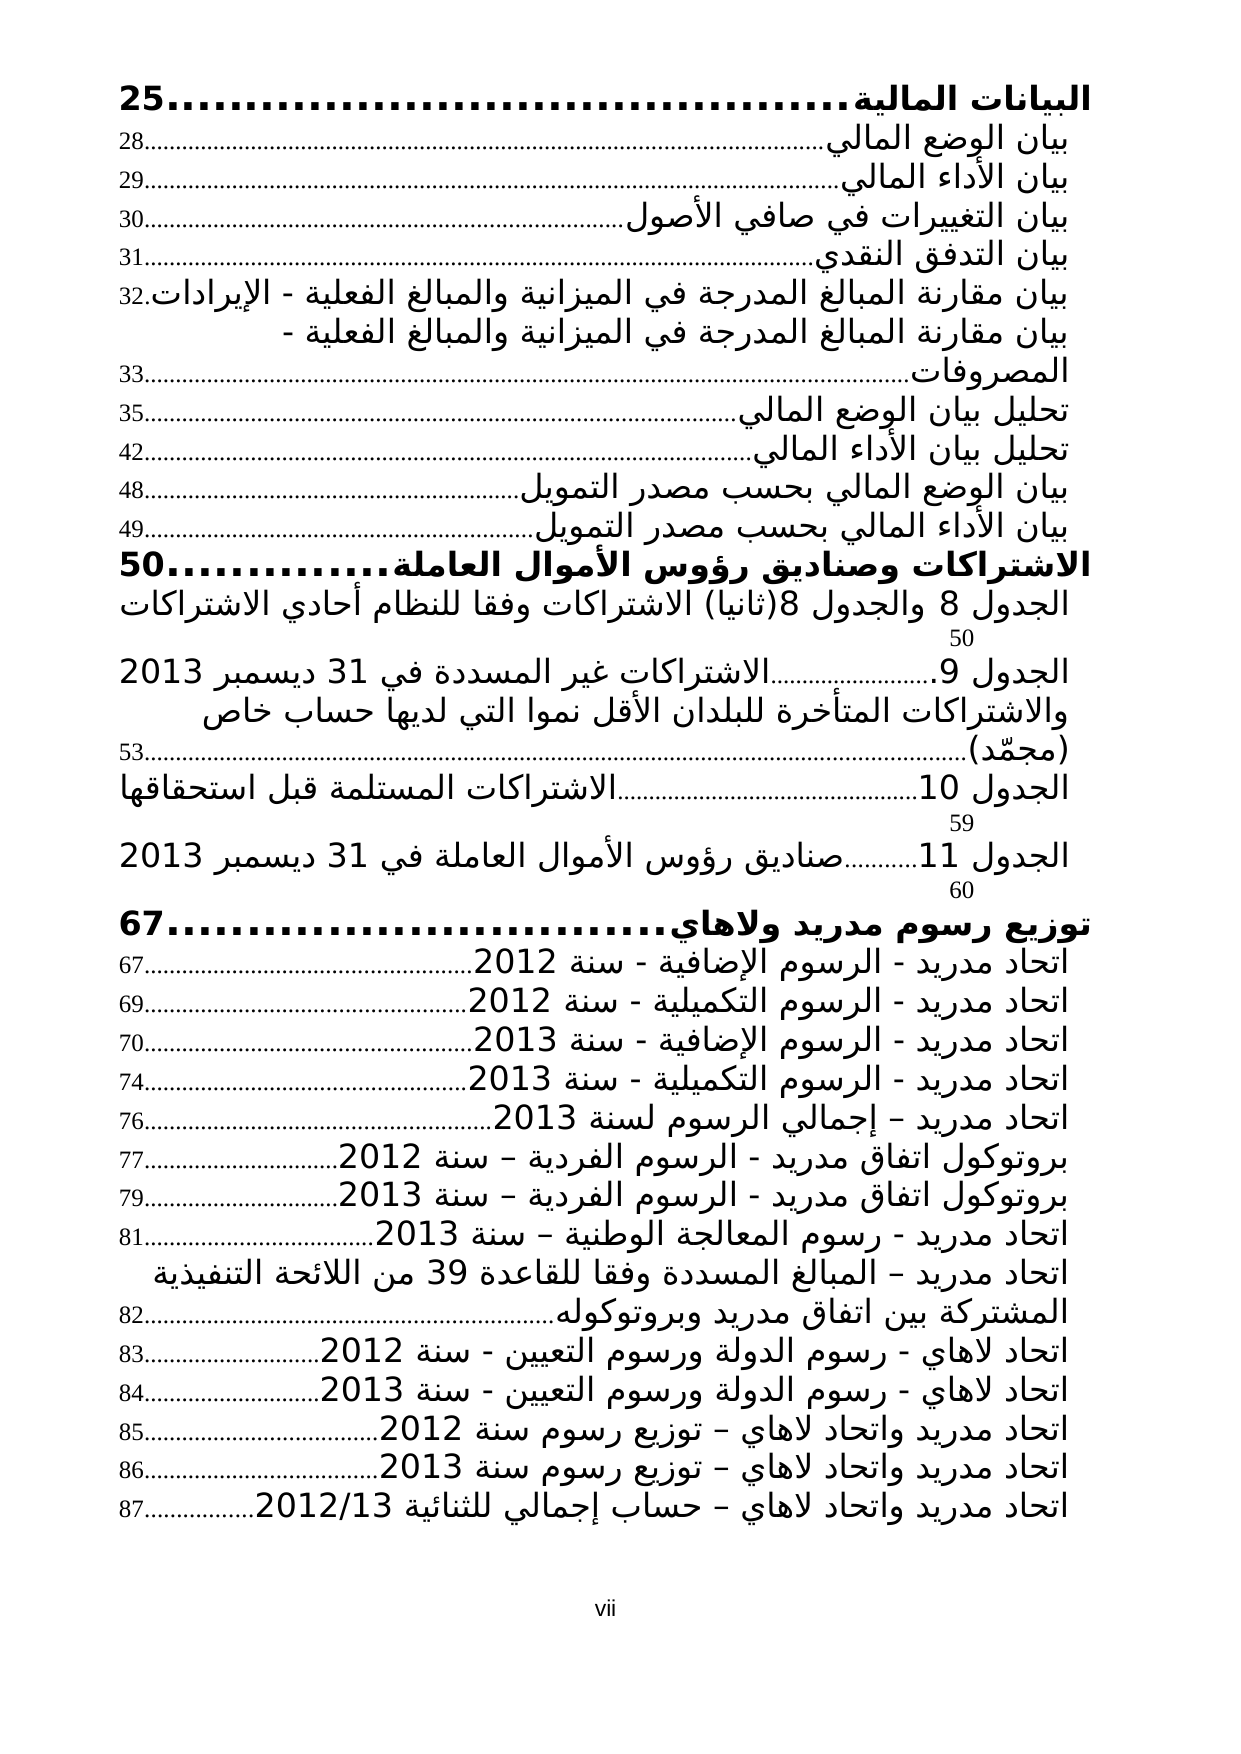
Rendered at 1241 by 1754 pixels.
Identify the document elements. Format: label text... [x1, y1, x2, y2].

text تحليل بيان الأداء المالي 42 [118, 429, 1069, 468]
text بيان الأداء المالي 29 [118, 157, 1069, 196]
text اتحاد لاهاي - رسوم الدولة ورسوم التعيين - سنة 2013 84 [118, 1370, 1069, 1409]
text الاشتراكات وصناديق رؤوس الأموال العاملة 50 [118, 546, 1092, 584]
text بيان مقارنة المبالغ المدرجة في الميزانية والمبالغ الفعلية - المصروفات 33 [118, 313, 1069, 390]
text الجدول 8 والجدول 8(ثانيا) الاشتراكات وفقا للنظام أحادي الاشتراكات 50 [118, 584, 1069, 652]
text اتحاد مدريد - رسوم المعالجة الوطنية – سنة 2013 81 [118, 1215, 1069, 1254]
text بيان الأداء المالي بحسب مصدر التمويل 49 [118, 507, 1069, 546]
text اتحاد مدريد – إجمالي الرسوم لسنة 2013 76 [118, 1098, 1069, 1137]
text اتحاد مدريد – المبالغ المسددة وفقا للقاعدة 39 من اللائحة التنفيذية المشتركة بين اتفاق مدريد وبروتوكوله 82 [118, 1254, 1069, 1331]
text بيان مقارنة المبالغ المدرجة في الميزانية والمبالغ الفعلية - الإيرادات 32 [118, 274, 1069, 313]
text اتحاد مدريد - الرسوم التكميلية - سنة 2013 74 [118, 1059, 1069, 1098]
text بيان التغييرات في صافي الأصول 30 [118, 196, 1069, 235]
text بروتوكول اتفاق مدريد - الرسوم الفردية – سنة 2013 79 [118, 1176, 1069, 1215]
text تحليل بيان الوضع المالي 35 [118, 390, 1069, 429]
text اتحاد مدريد - الرسوم الإضافية - سنة 2013 70 [118, 1021, 1069, 1059]
text ‏توزيع رسوم مدريد ولاهاي 67 [118, 904, 1092, 943]
text اتحاد مدريد واتحاد لاهاي – حساب إجمالي للثنائية 2012/13 87 [118, 1487, 1069, 1526]
text اتحاد مدريد - الرسوم الإضافية - سنة 2012 67 [118, 943, 1069, 982]
text بروتوكول اتفاق مدريد - الرسوم الفردية – سنة 2012 77 [118, 1137, 1069, 1176]
text بيان الوضع المالي بحسب مصدر التمويل 48 [118, 468, 1069, 507]
text اتحاد مدريد واتحاد لاهاي – توزيع رسوم سنة 2013 86 [118, 1448, 1069, 1487]
text البيانات المالية 25 [118, 79, 1092, 118]
text الجدول 9. الاشتراكات غير المسددة في 31 ديسمبر 2013 والاشتراكات المتأخرة للبلدان الأقل نموا التي لديها حساب خاص (مجمّد) 53 [118, 652, 1069, 769]
text بيان الوضع المالي 28 [118, 118, 1069, 157]
text اتحاد مدريد - الرسوم التكميلية - سنة 2012 69 [118, 982, 1069, 1021]
text اتحاد مدريد واتحاد لاهاي – توزيع رسوم سنة 2012 85 [118, 1409, 1069, 1448]
text الجدول 10 الاشتراكات المستلمة قبل استحقاقها 59 [118, 769, 1069, 836]
text بيان التدفق النقدي 31 [118, 235, 1069, 274]
text اتحاد لاهاي - رسوم الدولة ورسوم التعيين - سنة 2012 83 [118, 1331, 1069, 1370]
text الجدول 11 صناديق رؤوس الأموال العاملة في 31 ديسمبر 2013 60 [118, 836, 1069, 904]
